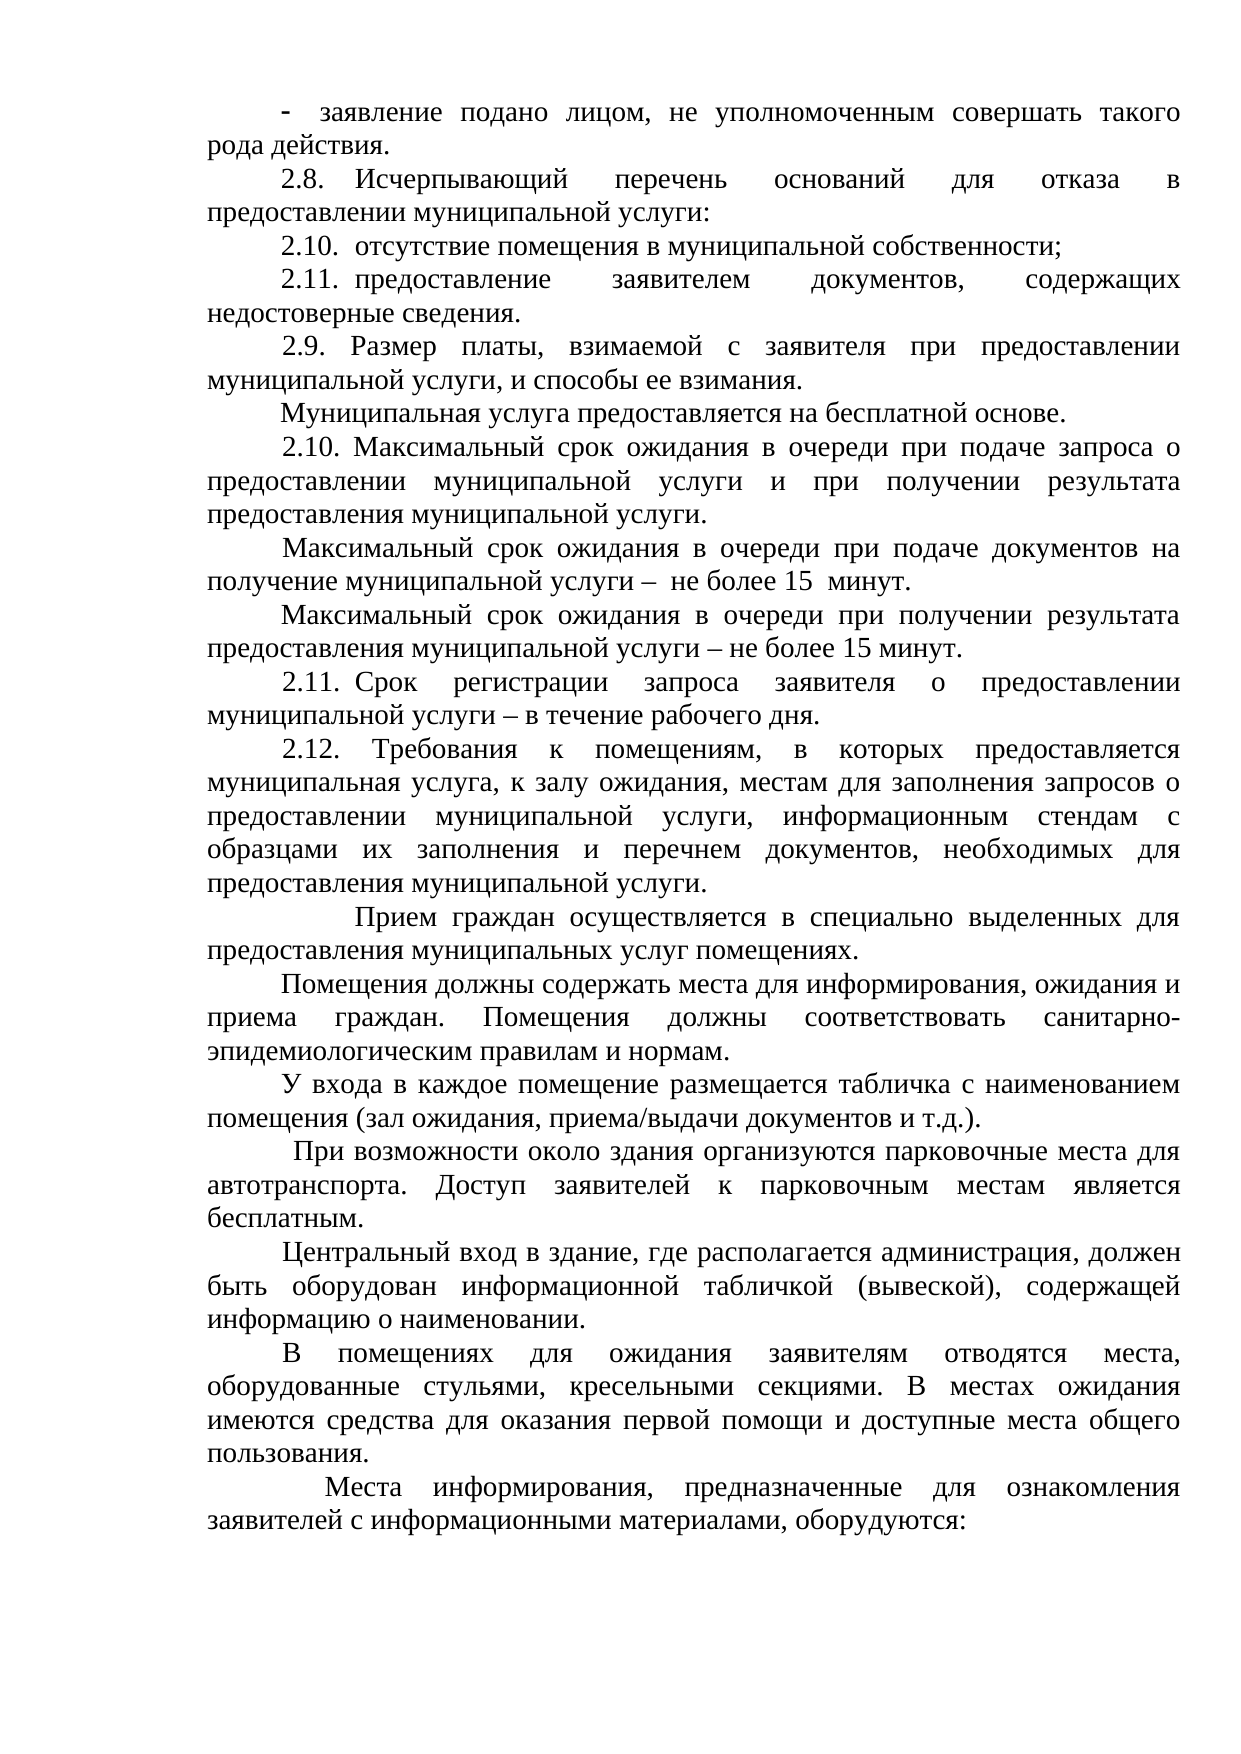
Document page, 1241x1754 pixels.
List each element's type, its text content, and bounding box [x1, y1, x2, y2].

text Максимальный срок ожидания в очереди при получении результата предоставления муниципальной услуги – не более 15 минут. [207, 597, 1181, 664]
text 2.9. Размер платы, взимаемой с заявителя при предоставлении муниципальной услуги, и способы ее взимания. [207, 328, 1181, 396]
text При возможности около здания организуются парковочные места для автотранспорта. Доступ заявителей к парковочным местам является бесплатным. [207, 1133, 1181, 1234]
list Исчерпывающий перечень оснований для отказа в предоставлении муниципальной услуги: [207, 161, 1181, 228]
list заявление подано лицом, не уполномоченным совершать такого рода действия. [207, 94, 1181, 161]
text Места информирования, предназначенные для ознакомления заявителей с информационными материалами, оборудуются: [207, 1469, 1181, 1536]
text 2.10. Максимальный срок ожидания в очереди при подаче запроса о предоставлении муниципальной услуги и при получении результата предоставления муниципальной услуги. [207, 429, 1181, 530]
text У входа в каждое помещение размещается табличка с наименованием помещения (зал ожидания, приема/выдачи документов и т.д.). [207, 1066, 1181, 1133]
text Помещения должны содержать места для информирования, ожидания и приема граждан. Помещения должны соответствовать санитарно-эпидемиологическим правилам и нормам. [207, 966, 1181, 1066]
text Центральный вход в здание, где располагается администрация, должен быть оборудован информационной табличкой (вывеской), содержащей информацию о наименовании. [207, 1234, 1181, 1335]
list отсутствие помещения в муниципальной собственности; [207, 228, 1181, 261]
text 2.12. Требования к помещениям, в которых предоставляется муниципальная услуга, к залу ожидания, местам для заполнения запросов о предоставлении муниципальной услуги, информационным стендам с образцами их заполнения и перечнем документов, необходимых для предоставления муниципальной услуги. [207, 731, 1181, 899]
text Муниципальная услуга предоставляется на бесплатной основе. [207, 396, 1181, 429]
text Максимальный срок ожидания в очереди при подаче документов на получение муниципальной услуги – не более 15 минут. [207, 530, 1181, 597]
list предоставление заявителем документов, содержащих недостоверные сведения. [207, 261, 1181, 328]
list Срок регистрации запроса заявителя о предоставлении муниципальной услуги – в течение рабочего дня. [207, 664, 1181, 731]
text В помещениях для ожидания заявителям отводятся места, оборудованные стульями, кресельными секциями. В местах ожидания имеются средства для оказания первой помощи и доступные места общего пользования. [207, 1335, 1181, 1469]
text Прием граждан осуществляется в специально выделенных для предоставления муниципальных услуг помещениях. [207, 899, 1181, 966]
